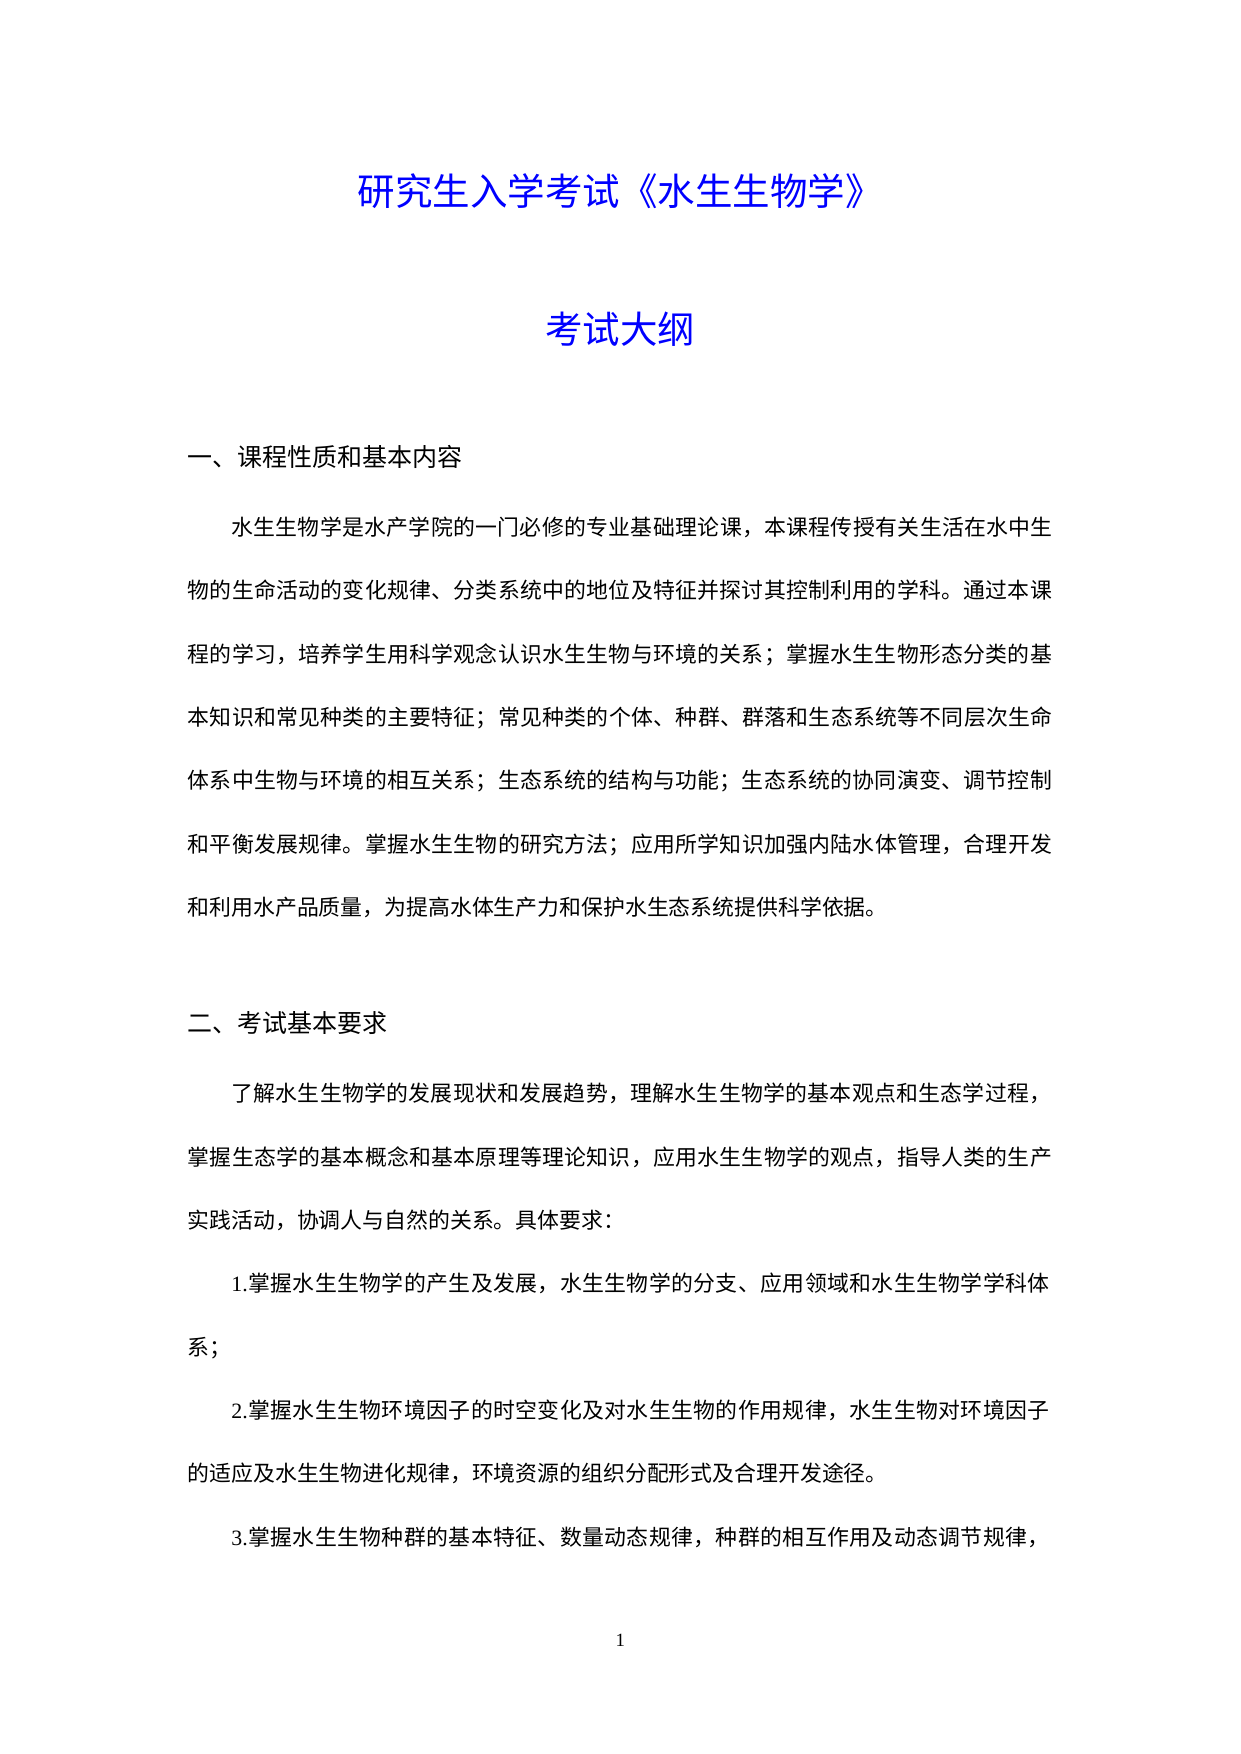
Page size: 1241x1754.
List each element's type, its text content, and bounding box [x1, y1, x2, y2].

text 水生生物学是水产学院的一门必修的专业基础理论课，本课程传授有关生活在水中生物的生命活动的变化规律、分类系统中的地位及特征并探讨其控制利用的学科。通过本课程的学习，培养学生用科学观念认识水生生物与环境的关系；掌握水生生物形态分类的基本知识和常见种类的主要特征；常见种类的个体、种群、群落和生态系统等不同层次生命体系中生物与环境的相互关系；生态系统的结构与功能；生态系统的协同演变、调节控制和平衡发展规律。掌握水生生物的研究方法；应用所学知识加强内陆水体管理，合理开发和利用水产品质量，为提高水体生产力和保护水生态系统提供科学依据。 [187, 510, 1053, 922]
text 2.掌握水生生物环境因子的时空变化及对水生生物的作用规律，水生生物对环境因子的适应及水生生物进化规律，环境资源的组织分配形式及合理开发途径。 [187, 1393, 1053, 1488]
text 二、考试基本要求 [187, 1004, 1053, 1040]
text 研究生入学考试《水生生物学》 [187, 162, 1053, 216]
text 了解水生生物学的发展现状和发展趋势，理解水生生物学的基本观点和生态学过程，掌握生态学的基本概念和基本原理等理论知识，应用水生生物学的观点，指导人类的生产实践活动，协调人与自然的关系。具体要求： [187, 1076, 1053, 1234]
text 一、课程性质和基本内容 [187, 437, 1053, 474]
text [187, 1519, 1053, 1551]
text 1.掌握水生生物学的产生及发展，水生生物学的分支、应用领域和水生生物学学科体系； [187, 1266, 1053, 1361]
text 考试大纲 [187, 300, 1053, 354]
